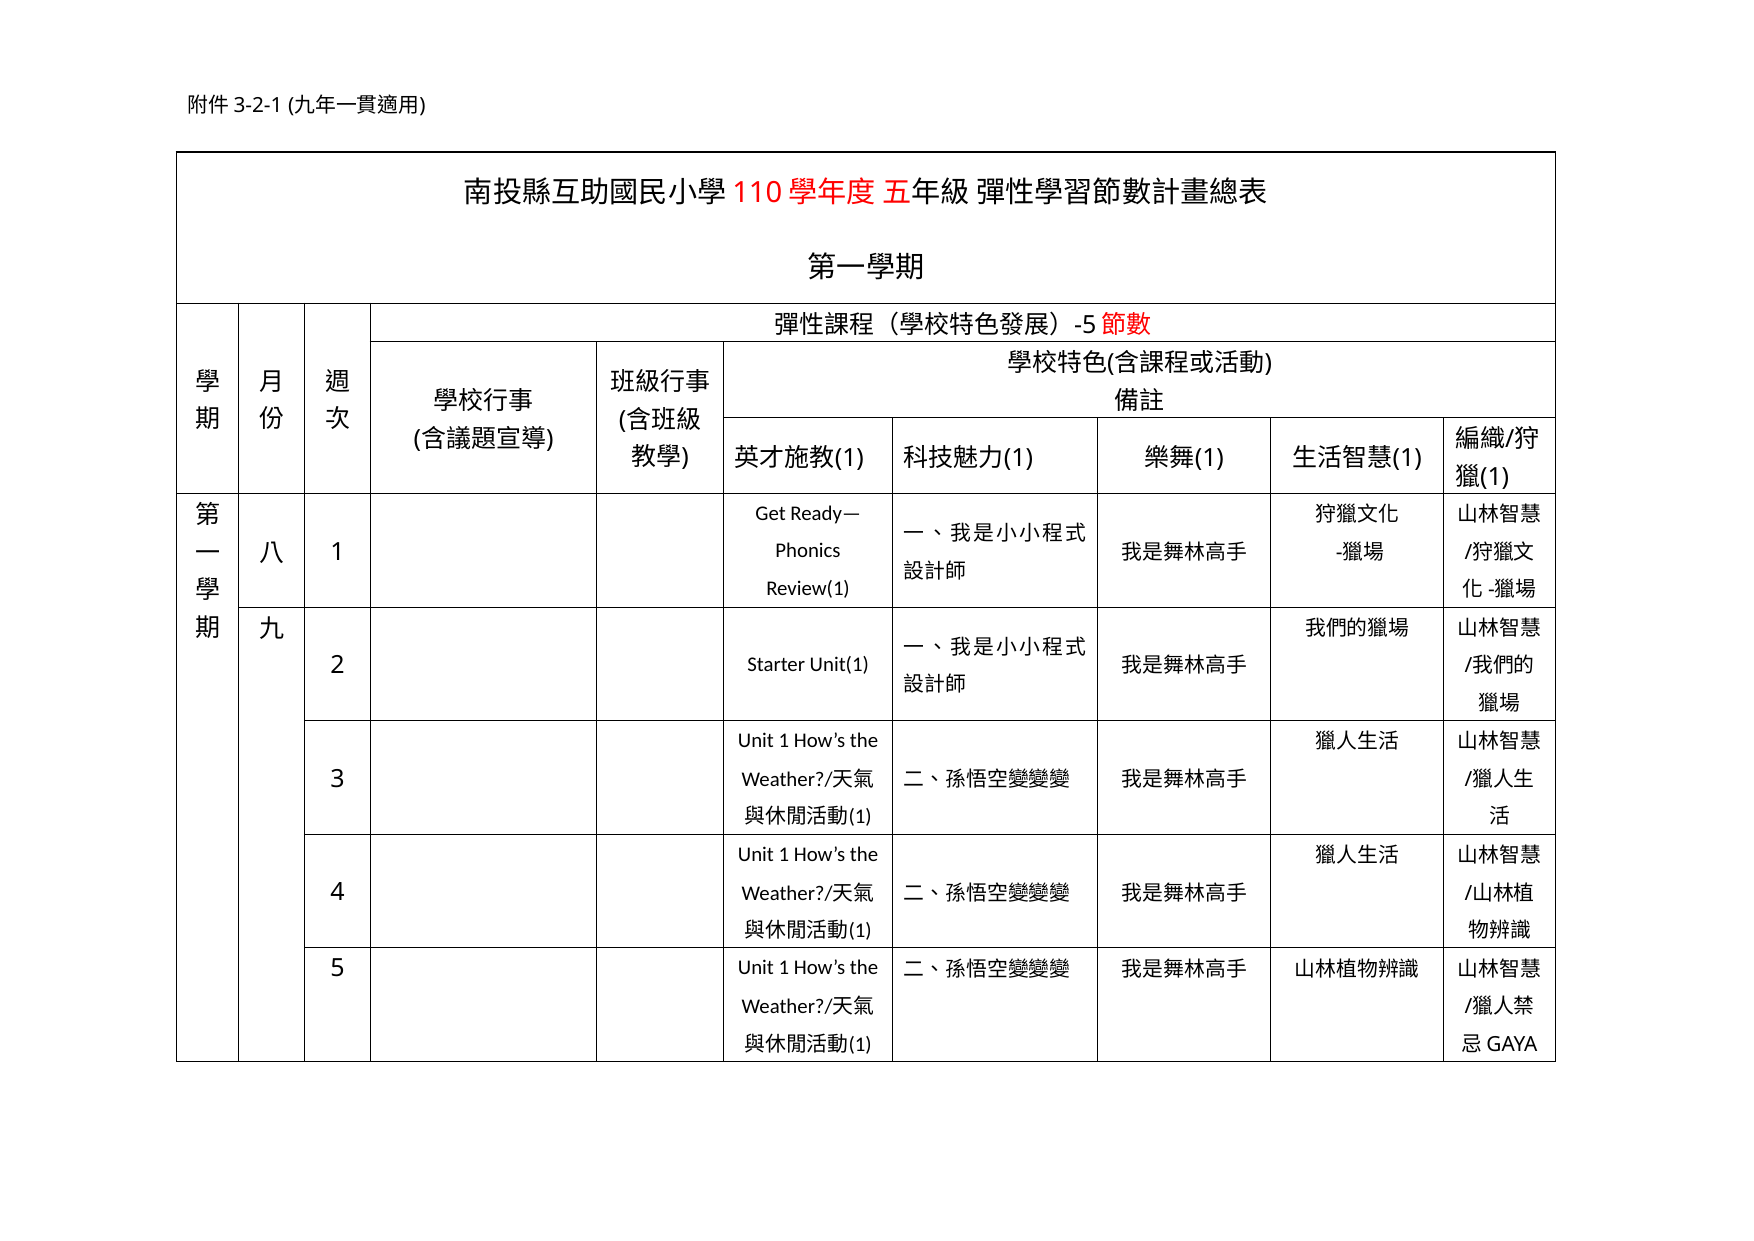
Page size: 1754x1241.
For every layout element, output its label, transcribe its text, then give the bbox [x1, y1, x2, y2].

table_cell 山林植物辨識 [1271, 948, 1443, 1061]
table_cell 我是舞林高手 [1098, 835, 1270, 947]
table_cell 4 [305, 835, 370, 947]
table_cell [371, 721, 596, 834]
table_cell 我們的獵場 [1271, 608, 1443, 720]
table_cell 班級行事 (含班級教學) [597, 342, 723, 493]
table_cell 科技魅力(1) [893, 418, 1097, 493]
table_cell 一、我是小小程式設計師 [893, 494, 1097, 607]
table_cell 獵人生活 [1271, 721, 1443, 834]
table_cell Unit 1 How’s the Weather?/天氣與休閒活動(1) [724, 835, 892, 947]
table_cell 學校特色(含課程或活動) 備註 [724, 342, 1555, 417]
table_cell 我是舞林高手 [1098, 948, 1270, 1061]
table_cell 九 [239, 608, 304, 1061]
table_cell Starter Unit(1) [724, 608, 892, 720]
table_cell 一、我是小小程式設計師 [893, 608, 1097, 720]
table_cell [371, 494, 596, 607]
table_cell [597, 948, 723, 1061]
table_cell 狩獵文化 -獵場 [1271, 494, 1443, 607]
table_cell 2 [305, 608, 370, 720]
table_cell 樂舞(1) [1098, 418, 1270, 493]
table_cell Unit 1 How’s the Weather?/天氣與休閒活動(1) [724, 721, 892, 834]
table_cell 我是舞林高手 [1098, 608, 1270, 720]
table_cell 1 [305, 494, 370, 607]
table_cell 英才施教(1) [724, 418, 892, 493]
table_cell [597, 721, 723, 834]
table_cell [597, 494, 723, 607]
table_cell [597, 608, 723, 720]
table_cell 週次 [305, 304, 370, 493]
table_cell 山林智慧/獵人禁忌GAYA [1444, 948, 1555, 1061]
table_cell 獵人生活 [1271, 835, 1443, 947]
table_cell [724, 948, 892, 1061]
table_cell 二、孫悟空變變變 [893, 835, 1097, 947]
table_cell 月份 [239, 304, 304, 493]
table_cell 學校行事 (含議題宣導) [371, 342, 596, 493]
table_cell 彈性課程（學校特色發展）-5節數 [371, 304, 1555, 341]
table_cell 第 一 學 期 [177, 494, 238, 1061]
table_cell [597, 835, 723, 947]
table_cell 學期 [177, 304, 238, 493]
table_cell 山林智慧/獵人生活 [1444, 721, 1555, 834]
table_cell 編織/狩獵(1) [1444, 418, 1555, 493]
table_cell 二、孫悟空變變變 [893, 721, 1097, 834]
table_cell 3 [305, 721, 370, 834]
table_cell 八 [239, 494, 304, 607]
table_cell Get Ready—Phonics Review(1) [724, 494, 892, 607]
table_cell 二、孫悟空變變變 [893, 948, 1097, 1061]
table_cell [371, 835, 596, 947]
table_cell [371, 948, 596, 1061]
table_cell [371, 608, 596, 720]
table_header 南投縣互助國民小學110學年度 五年級 彈性學習節數計畫總表 第一學期 [177, 153, 1555, 302]
table_cell 山林智慧/山林植物辨識 [1444, 835, 1555, 947]
table_cell 山林智慧/狩獵文化 -獵場 [1444, 494, 1555, 607]
table_cell 生活智慧(1) [1271, 418, 1443, 493]
table_cell 我是舞林高手 [1098, 494, 1270, 607]
table_cell 5 [305, 948, 370, 1061]
table_cell 我是舞林高手 [1098, 721, 1270, 834]
table_cell 山林智慧/我們的獵場 [1444, 608, 1555, 720]
